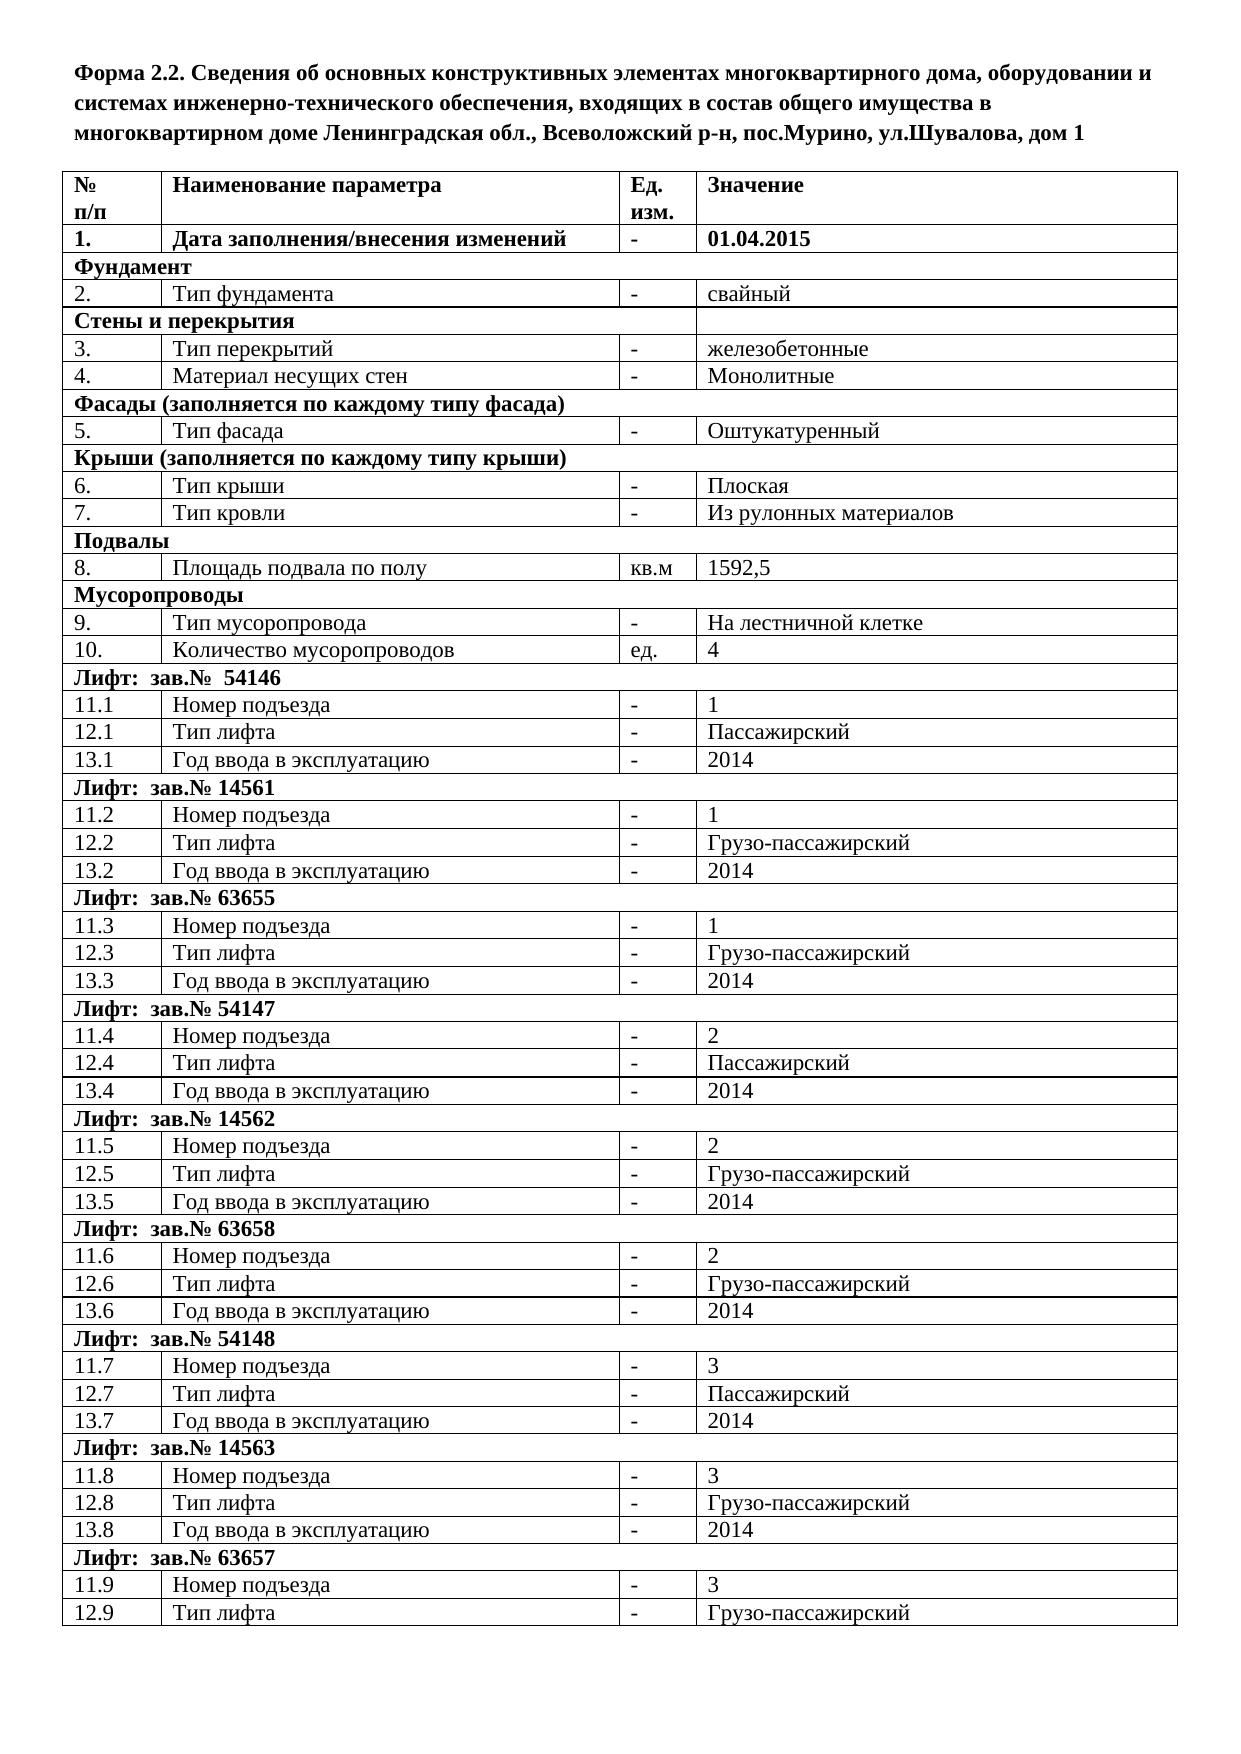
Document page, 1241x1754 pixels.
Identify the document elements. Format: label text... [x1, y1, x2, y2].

table_cell Лифт: зав.№ 54148 [63, 1325, 1177, 1351]
table_cell Грузо-пассажирский [697, 1489, 1177, 1516]
table_cell 2014 [697, 1188, 1177, 1214]
table_cell Тип лифта [162, 1380, 619, 1406]
table_cell 12.3 [63, 939, 161, 966]
table_cell - [620, 335, 696, 361]
table_cell 12.1 [63, 719, 161, 746]
table_cell 6. [63, 472, 161, 498]
table_cell Грузо-пассажирский [697, 1599, 1177, 1625]
table_cell Пассажирский [697, 719, 1177, 746]
table_cell 2 [697, 1022, 1177, 1048]
table_cell 2014 [697, 967, 1177, 993]
table_cell Грузо-пассажирский [697, 829, 1177, 856]
table_cell Номер подъезда [162, 1571, 619, 1598]
table_cell 11.4 [63, 1022, 161, 1048]
table_cell - [620, 719, 696, 746]
table_cell Плоская [697, 472, 1177, 498]
table_cell ед. [620, 636, 696, 663]
table_cell 3. [63, 335, 161, 361]
table_cell - [620, 472, 696, 498]
table_cell - [620, 1571, 696, 1598]
table_cell Год ввода в эксплуатацию [162, 747, 619, 773]
table_cell 2014 [697, 1078, 1177, 1104]
table_cell - [620, 747, 696, 773]
table_cell Номер подъезда [162, 691, 619, 717]
table_cell - [620, 1078, 696, 1104]
table_cell 9. [63, 609, 161, 635]
table_cell Из рулонных материалов [697, 499, 1177, 526]
table_cell Номер подъезда [162, 1243, 619, 1269]
table_cell 11.8 [63, 1462, 161, 1488]
table_cell Лифт: зав.№ 63655 [63, 884, 1177, 911]
table_cell Лифт: зав.№ 14563 [63, 1434, 1177, 1461]
table_cell - [620, 1599, 696, 1625]
table_cell - [620, 499, 696, 526]
table_cell 12.9 [63, 1599, 161, 1625]
table_cell Тип лифта [162, 719, 619, 746]
table_cell Грузо-пассажирский [697, 1270, 1177, 1296]
table_cell 13.5 [63, 1188, 161, 1214]
table_cell - [620, 1352, 696, 1378]
table_cell Стены и перекрытия [63, 308, 696, 334]
table_cell 3 [697, 1571, 1177, 1598]
table_cell Год ввода в эксплуатацию [162, 1407, 619, 1433]
table_cell - [620, 417, 696, 443]
table_cell Количество мусоропроводов [162, 636, 619, 663]
table_cell 11.3 [63, 912, 161, 938]
table_cell 2014 [697, 747, 1177, 773]
table_cell 13.7 [63, 1407, 161, 1433]
table_cell Год ввода в эксплуатацию [162, 1188, 619, 1214]
table_cell Тип фасада [162, 417, 619, 443]
table_cell Материал несущих стен [162, 362, 619, 389]
table_cell 5. [63, 417, 161, 443]
table_cell 10. [63, 636, 161, 663]
table_cell Лифт: зав.№ 14562 [63, 1105, 1177, 1131]
table_cell 8. [63, 554, 161, 580]
table_cell - [620, 1049, 696, 1076]
table_cell 1 [697, 801, 1177, 828]
table_cell - [620, 1270, 696, 1296]
table_cell - [620, 225, 696, 252]
table_cell Тип лифта [162, 1599, 619, 1625]
table_cell 4. [63, 362, 161, 389]
table_cell 2014 [697, 857, 1177, 883]
table_cell - [620, 967, 696, 993]
table_cell Лифт: зав.№ 14561 [63, 774, 1177, 800]
table_cell Номер подъезда [162, 1132, 619, 1159]
table_cell [697, 308, 1177, 334]
table_cell 4 [697, 636, 1177, 663]
table_cell 12.7 [63, 1380, 161, 1406]
table_cell Номер подъезда [162, 801, 619, 828]
table_cell Тип лифта [162, 1270, 619, 1296]
table_cell 11.1 [63, 691, 161, 717]
table_cell 1 [697, 691, 1177, 717]
table_cell Год ввода в эксплуатацию [162, 967, 619, 993]
table_cell 11.6 [63, 1243, 161, 1269]
table_cell Монолитные [697, 362, 1177, 389]
table_cell 2 [697, 1243, 1177, 1269]
table_cell - [620, 1407, 696, 1433]
table_cell Тип лифта [162, 1049, 619, 1076]
table_cell Номер подъезда [162, 1352, 619, 1378]
table_cell Тип лифта [162, 829, 619, 856]
table_cell 13.2 [63, 857, 161, 883]
table_cell 1. [63, 225, 161, 252]
table_cell - [620, 1298, 696, 1324]
table_cell Подвалы [63, 527, 1177, 553]
table_cell - [620, 801, 696, 828]
table_cell - [620, 1188, 696, 1214]
table_header Наименование параметра [162, 172, 619, 224]
table_cell Номер подъезда [162, 1022, 619, 1048]
table_cell Год ввода в эксплуатацию [162, 1078, 619, 1104]
table_cell - [620, 1380, 696, 1406]
table_cell 11.9 [63, 1571, 161, 1598]
table_cell Дата заполнения/внесения изменений [162, 225, 619, 252]
table_cell 01.04.2015 [697, 225, 1177, 252]
table_cell 11.2 [63, 801, 161, 828]
table_cell Грузо-пассажирский [697, 1160, 1177, 1187]
table_header Ед. изм. [620, 172, 696, 224]
table_cell Тип кровли [162, 499, 619, 526]
table_cell 13.8 [63, 1517, 161, 1543]
table_cell Год ввода в эксплуатацию [162, 1298, 619, 1324]
table_cell 7. [63, 499, 161, 526]
table_cell Пассажирский [697, 1380, 1177, 1406]
table_cell Мусоропроводы [63, 581, 1177, 608]
table_cell Номер подъезда [162, 912, 619, 938]
table_cell кв.м [620, 554, 696, 580]
table_cell 2014 [697, 1517, 1177, 1543]
table_cell Тип крыши [162, 472, 619, 498]
table_cell Тип лифта [162, 939, 619, 966]
table_cell 12.5 [63, 1160, 161, 1187]
table_cell 2014 [697, 1298, 1177, 1324]
table_cell Оштукатуренный [697, 417, 1177, 443]
table_cell - [620, 829, 696, 856]
table_cell Год ввода в эксплуатацию [162, 1517, 619, 1543]
table_cell 12.2 [63, 829, 161, 856]
table_cell - [620, 1132, 696, 1159]
table_cell 13.4 [63, 1078, 161, 1104]
text Форма 2.2. Сведения об основных конструктивных элементах многоквартирного дома, оборудовании и системах инженерно-технического обеспечения, входящих в состав общего имущества в многоквартирном доме Ленинградская обл., Всеволожский р-н, пос.Мурино, ул.Шувалова, дом 1 [74, 59, 1167, 146]
table_cell - [620, 609, 696, 635]
table_cell Тип лифта [162, 1489, 619, 1516]
table_cell 1592,5 [697, 554, 1177, 580]
table_cell - [620, 691, 696, 717]
table_cell Пассажирский [697, 1049, 1177, 1076]
table_cell железобетонные [697, 335, 1177, 361]
table_cell Тип фундамента [162, 280, 619, 306]
table_cell Лифт: зав.№ 63657 [63, 1544, 1177, 1570]
table_cell 3 [697, 1462, 1177, 1488]
table_cell - [620, 1243, 696, 1269]
table_cell Тип лифта [162, 1160, 619, 1187]
table_cell Тип перекрытий [162, 335, 619, 361]
table_cell Крыши (заполняется по каждому типу крыши) [63, 445, 1177, 471]
table_cell 12.4 [63, 1049, 161, 1076]
table_cell 13.3 [63, 967, 161, 993]
table_cell Лифт: зав.№ 63658 [63, 1215, 1177, 1242]
table_cell - [620, 1022, 696, 1048]
table_cell 11.5 [63, 1132, 161, 1159]
table_cell Фундамент [63, 253, 1177, 279]
table_cell 12.8 [63, 1489, 161, 1516]
table_cell Фасады (заполняется по каждому типу фасада) [63, 390, 1177, 416]
table_cell 13.6 [63, 1298, 161, 1324]
table_header № п/п [63, 172, 161, 224]
table_cell - [620, 912, 696, 938]
table_cell 11.7 [63, 1352, 161, 1378]
table_cell - [620, 939, 696, 966]
table_cell - [620, 362, 696, 389]
table_cell - [620, 1517, 696, 1543]
table_cell Площадь подвала по полу [162, 554, 619, 580]
table_cell - [620, 1462, 696, 1488]
table_cell 2 [697, 1132, 1177, 1159]
table_cell свайный [697, 280, 1177, 306]
table_cell Лифт: зав.№ 54147 [63, 995, 1177, 1021]
table_cell Грузо-пассажирский [697, 939, 1177, 966]
table_header Значение [697, 172, 1177, 224]
table_cell 2. [63, 280, 161, 306]
table_cell 12.6 [63, 1270, 161, 1296]
table_cell Лифт: зав.№ 54146 [63, 664, 1177, 690]
table_cell - [620, 280, 696, 306]
table_cell 2014 [697, 1407, 1177, 1433]
table_cell 1 [697, 912, 1177, 938]
table_cell - [620, 1160, 696, 1187]
table_cell Год ввода в эксплуатацию [162, 857, 619, 883]
table_cell 13.1 [63, 747, 161, 773]
table_cell На лестничной клетке [697, 609, 1177, 635]
table_cell - [620, 1489, 696, 1516]
table_cell Тип мусоропровода [162, 609, 619, 635]
table_cell 3 [697, 1352, 1177, 1378]
table_cell - [620, 857, 696, 883]
table_cell Номер подъезда [162, 1462, 619, 1488]
